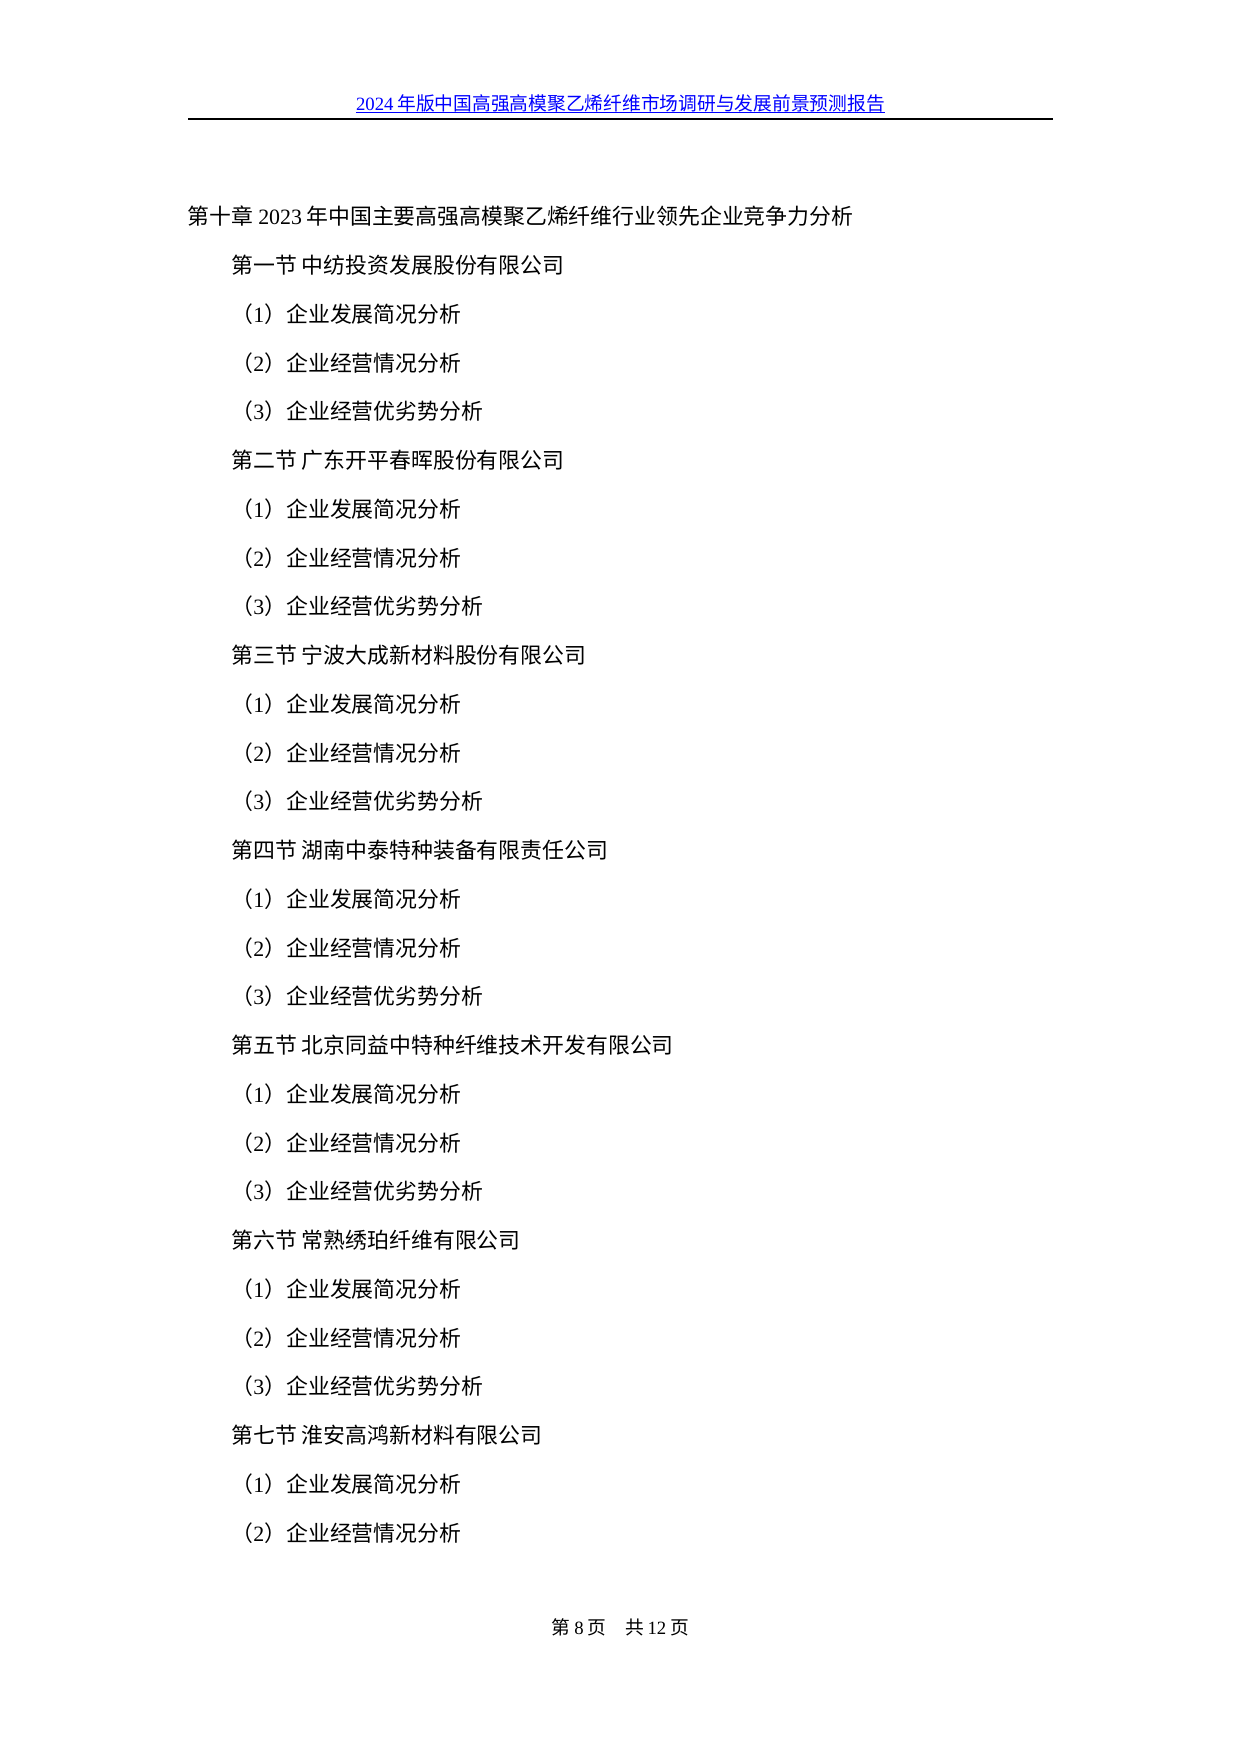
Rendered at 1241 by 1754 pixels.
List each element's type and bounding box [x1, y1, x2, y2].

text [187, 150, 1053, 1548]
